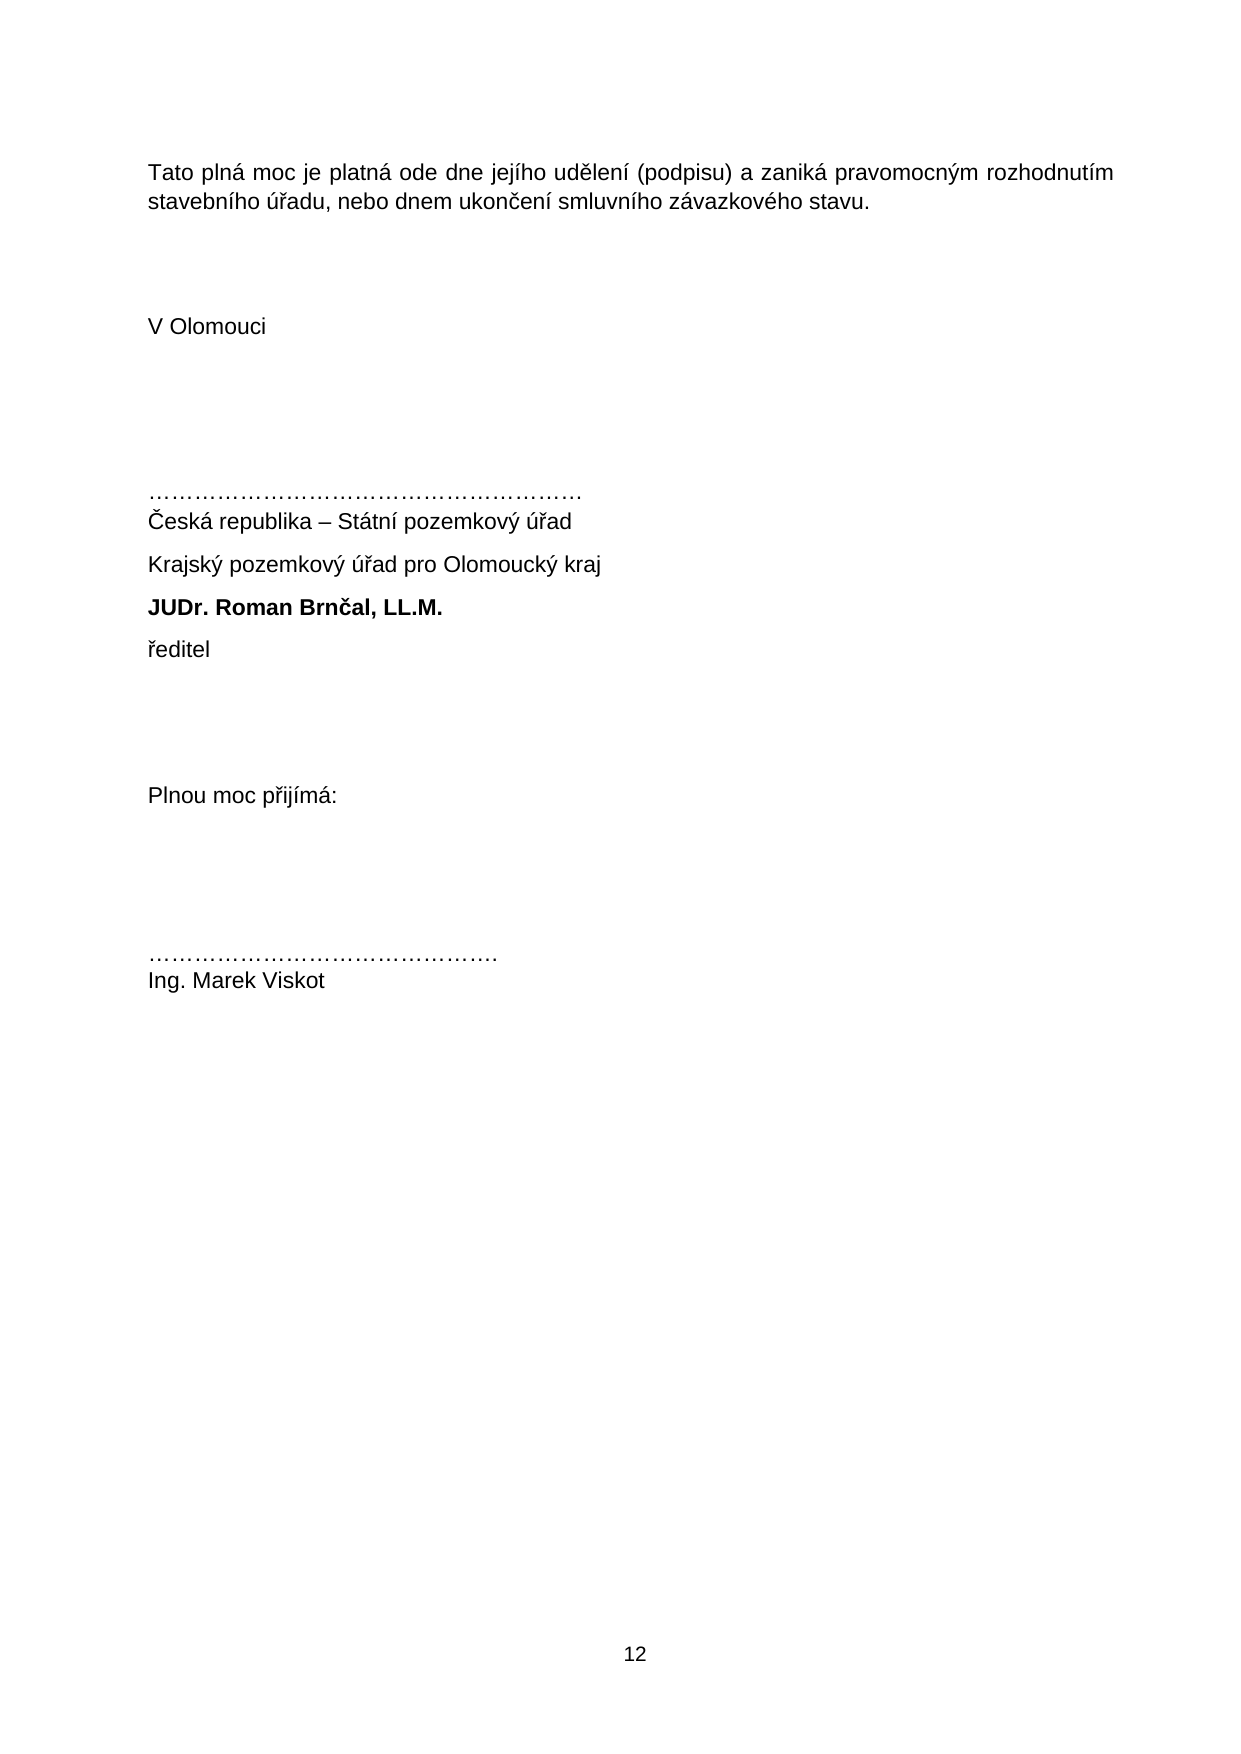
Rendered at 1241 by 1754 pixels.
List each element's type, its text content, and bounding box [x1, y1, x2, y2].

text ředitel [148, 636, 1122, 663]
text V Olomouci [148, 311, 1115, 341]
text Plnou moc přijímá: [148, 782, 1122, 808]
text ………………………………………. [148, 940, 1122, 967]
text ………………………………………………… Česká republika – Státní pozemkový úřad [148, 478, 1122, 534]
text Krajský pozemkový úřad pro Olomoucký kraj [148, 551, 1122, 577]
text Ing. Marek Viskot [148, 967, 1122, 993]
text JUDr. Roman Brnčal, LL.M. [148, 594, 1122, 620]
text Tato plná moc je platná ode dne jejího udělení (podpisu) a zaniká pravomocným rozhodnutím stavebního úřadu, nebo dnem ukončení smluvního závazkového stavu. [148, 157, 1115, 216]
